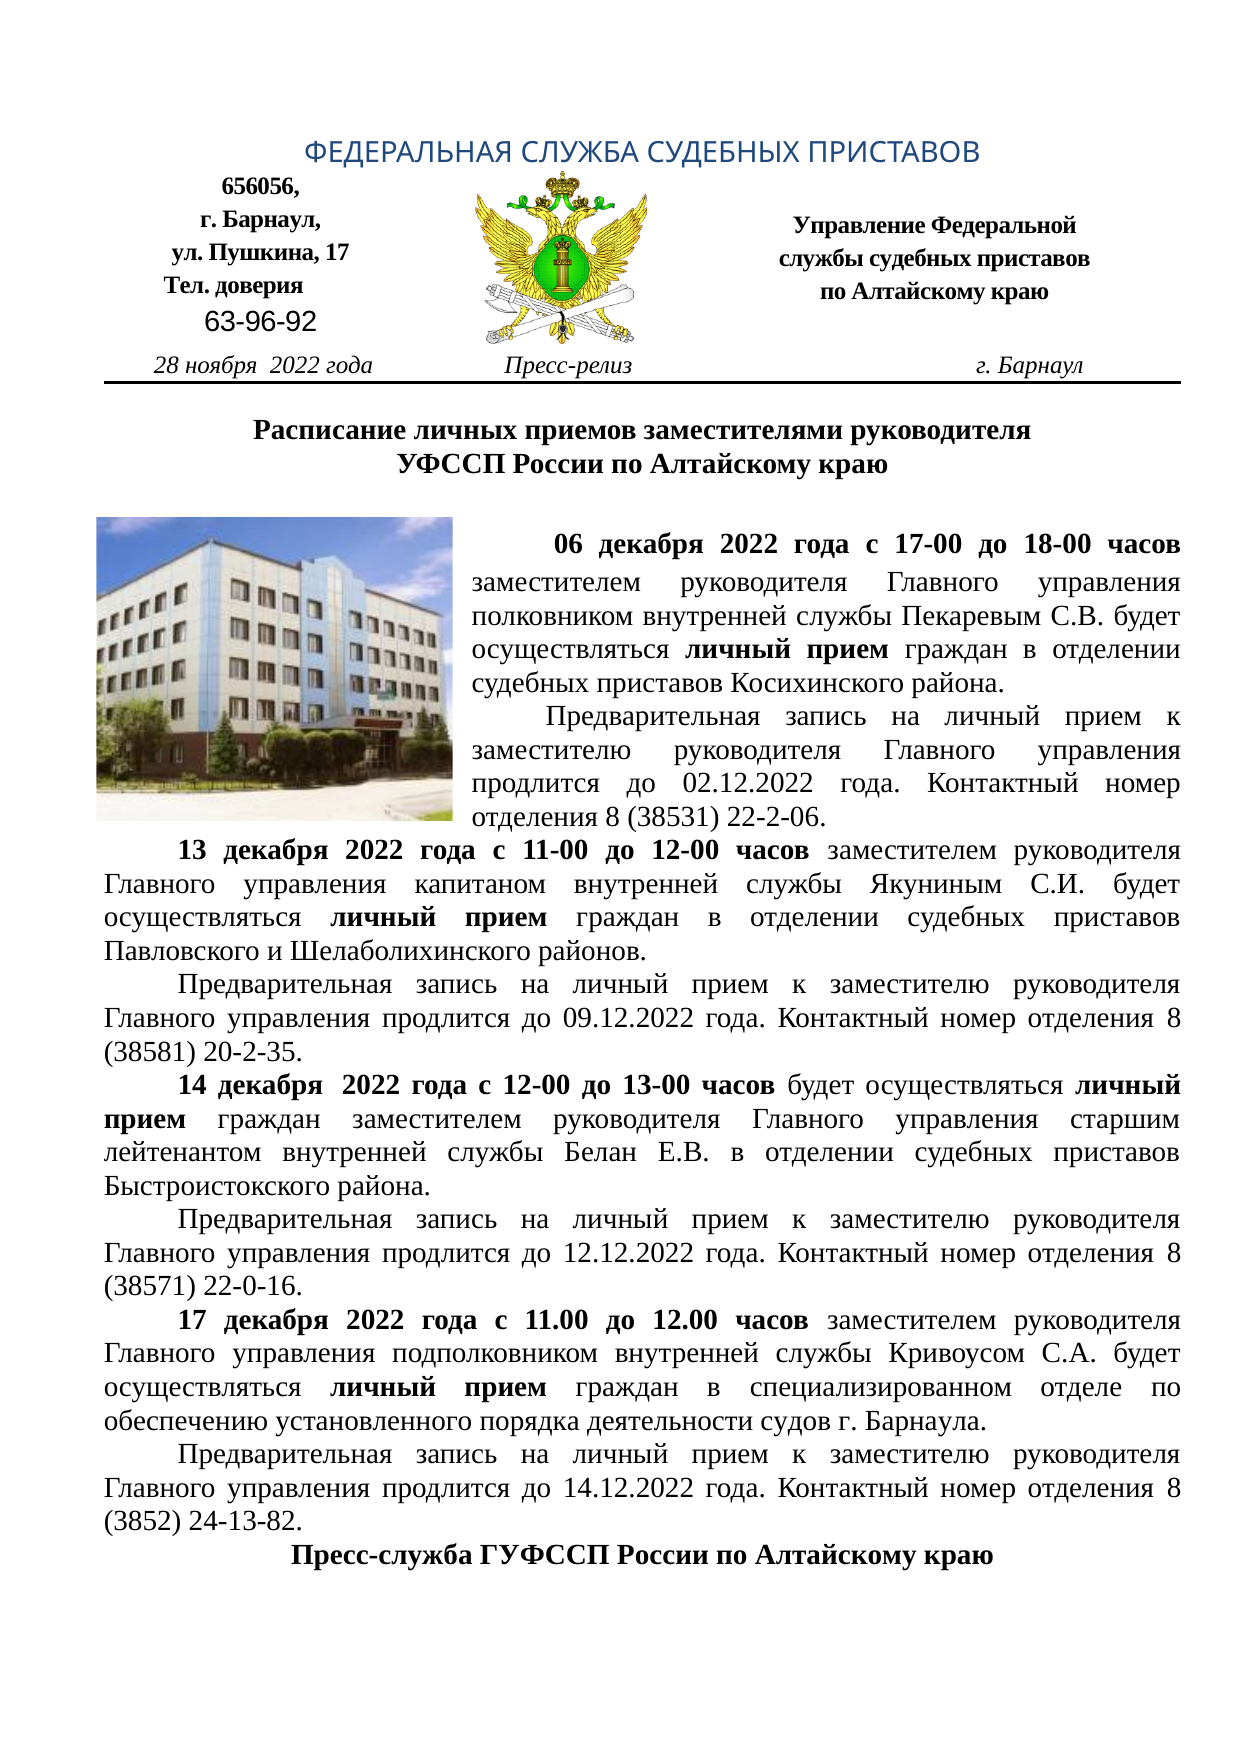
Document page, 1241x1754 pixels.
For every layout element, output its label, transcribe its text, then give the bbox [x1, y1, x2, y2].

text Пресс-служба ГУФССП России по Алтайскому краю [103, 1537, 1181, 1570]
table_header [369, 171, 753, 350]
text Предварительная запись на личный прием к заместителю руководителя Главного управления продлится до 09.12.2022 года. Контактный номер отделения 8 (38581) 20-2-35. [103, 967, 1181, 1067]
text Предварительная запись на личный прием к заместителю руководителя Главного управления продлится до 02.12.2022 года. Контактный номер отделения 8 (38531) 22-2-06. [103, 698, 1181, 832]
text Расписание личных приемов заместителями руководителя [103, 412, 1181, 446]
text 06 декабря 2022 года с 17-00 до 18-00 часов заместителем руководителя Главного управления полковником внутренней службы Пекаревым С.В. будет осуществляться личный прием граждан в отделении судебных приставов Косихинского района. [103, 513, 1181, 698]
picture [96, 517, 453, 821]
text ФЕДЕРАЛЬНАЯ СЛУЖБА СУДЕБНЫХ ПРИСТАВОВ [103, 132, 1181, 171]
text 14 декабря 2022 года с 12-00 до 13-00 часов будет осуществляться личный прием граждан заместителем руководителя Главного управления старшим лейтенантом внутренней службы Белан Е.В. в отделении судебных приставов Быстроистокского района. [103, 1067, 1181, 1201]
text Предварительная запись на личный прием к заместителю руководителя Главного управления продлится до 14.12.2022 года. Контактный номер отделения 8 (3852) 24-13-82. [103, 1436, 1181, 1537]
text 17 декабря 2022 года с 11.00 до 12.00 часов заместителем руководителя Главного управления подполковником внутренней службы Кривоусом С.А. будет осуществляться личный прием граждан в специализированном отделе по обеспечению установленного порядка деятельности судов г. Барнаула. [103, 1302, 1181, 1436]
table_header Управление Федеральной службы судебных приставов по Алтайскому краю [753, 171, 1116, 350]
picture [475, 171, 648, 344]
text УФССП России по Алтайскому краю [103, 446, 1181, 479]
text 13 декабря 2022 года с 11-00 до 12-00 часов заместителем руководителя Главного управления капитаном внутренней службы Якуниным С.И. будет осуществляться личный прием граждан в отделении судебных приставов Павловского и Шелаболихинского районов. [103, 832, 1181, 967]
text 28 ноября 2022 года Пресс-релиз г. Барнаул [103, 350, 1181, 384]
text Предварительная запись на личный прием к заместителю руководителя Главного управления продлится до 12.12.2022 года. Контактный номер отделения 8 (38571) 22-0-16. [103, 1201, 1181, 1302]
table_header 656056, г. Барнаул, ул. Пушкина, 17 Тел. доверия 63-96-92 [152, 171, 369, 350]
